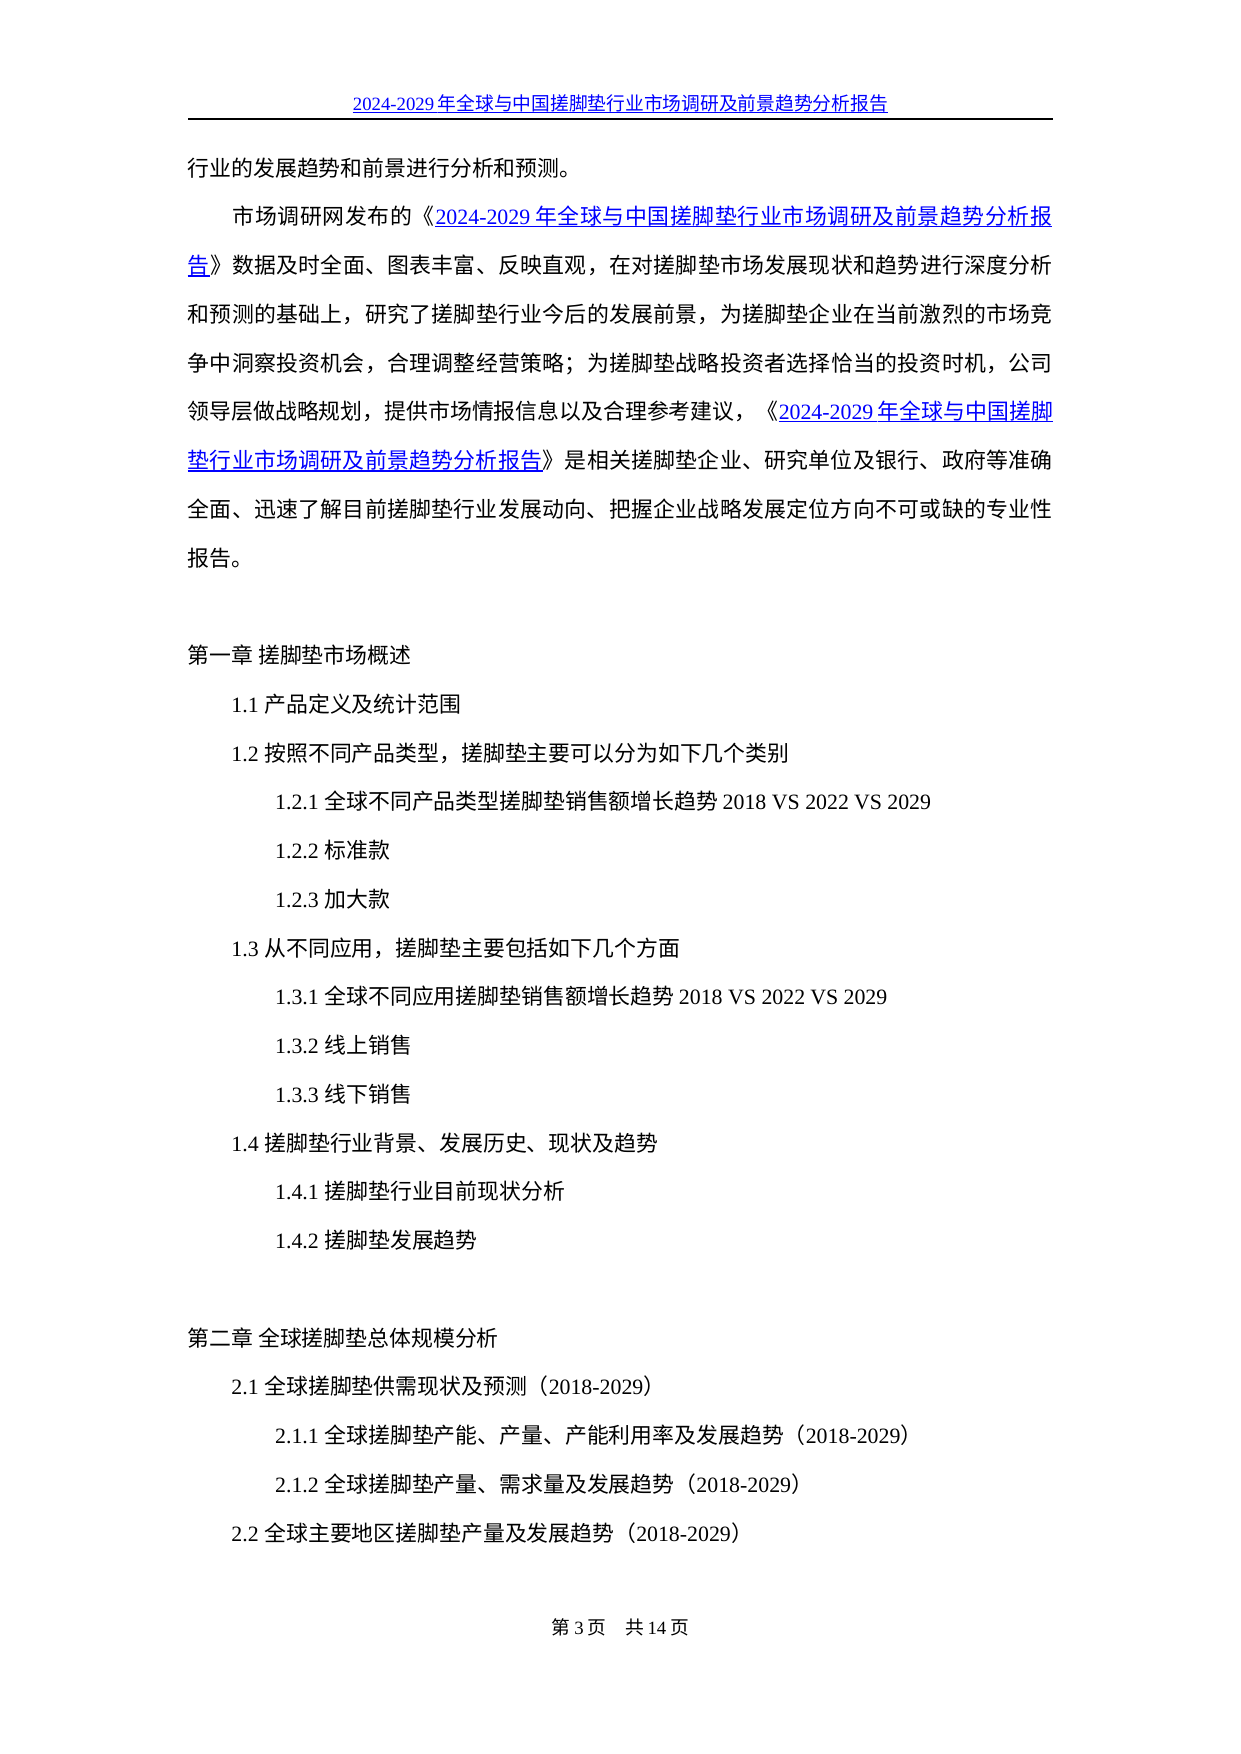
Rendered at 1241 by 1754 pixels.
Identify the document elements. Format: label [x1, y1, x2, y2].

text [187, 150, 1053, 1548]
